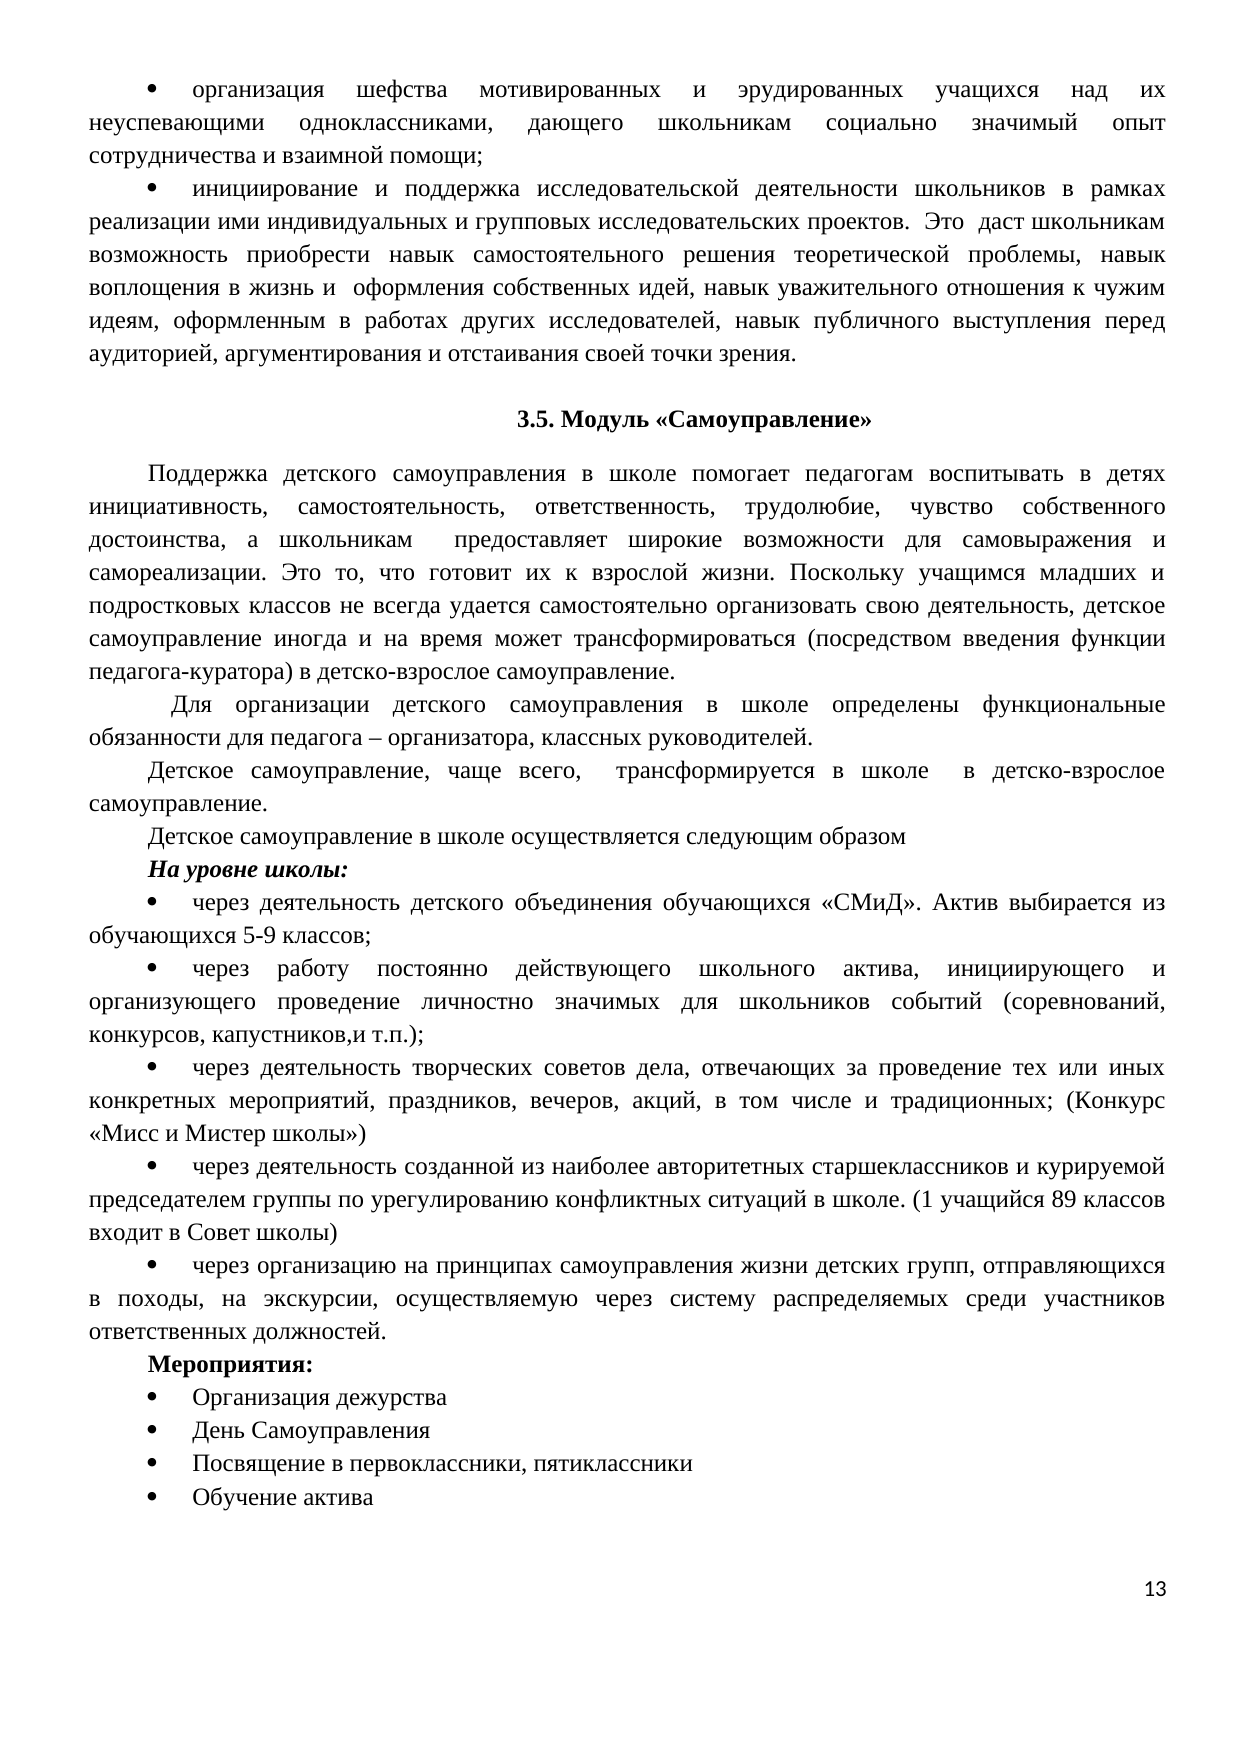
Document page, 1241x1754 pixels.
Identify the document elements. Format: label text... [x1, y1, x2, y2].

list через организацию на принципах самоуправления жизни детских групп, отправляющихся в походы, на экскурсии, осуществляемую через систему распределяемых среди участников ответственных должностей. [89, 1250, 1166, 1345]
list инициирование и поддержка исследовательской деятельности школьников в рамках реализации ими индивидуальных и групповых исследовательских проектов. Это даст школьникам возможность приобрести навык самостоятельного решения теоретической проблемы, навык воплощения в жизнь и оформления собственных идей, навык уважительного отношения к чужим идеям, оформленным в работах других исследователей, навык публичного выступления перед аудиторией, аргументирования и отстаивания своей точки зрения. [89, 173, 1166, 367]
text Для организации детского самоуправления в школе определены функциональные обязанности для педагога – организатора, классных руководителей. [89, 689, 1166, 751]
text На уровне школы: [89, 854, 1166, 883]
text Детское самоуправление в школе осуществляется следующим образом [89, 821, 1166, 850]
list Обучение актива [89, 1482, 1166, 1510]
list через работу постоянно действующего школьного актива, инициирующего и организующего проведение личностно значимых для школьников событий (соревнований, конкурсов, капустников,и т.п.); [89, 953, 1166, 1048]
list через деятельность детского объединения обучающихся «СМиД». Актив выбирается из обучающихся 5-9 классов; [89, 887, 1166, 949]
list через деятельность творческих советов дела, отвечающих за проведение тех или иных конкретных мероприятий, праздников, вечеров, акций, в том числе и традиционных; (Конкурс «Мисс и Мистер школы») [89, 1052, 1166, 1147]
list День Самоуправления [89, 1416, 1166, 1444]
text Поддержка детского самоуправления в школе помогает педагогам воспитывать в детях инициативность, самостоятельность, ответственность, трудолюбие, чувство собственного достоинства, а школьникам предоставляет широкие возможности для самовыражения и самореализации. Это то, что готовит их к взрослой жизни. Поскольку учащимся младших и подростковых классов не всегда удается самостоятельно организовать свою деятельность, детское самоуправление иногда и на время может трансформироваться (посредством введения функции педагога-куратора) в детско-взрослое самоуправление. [89, 458, 1166, 685]
text Мероприятия: [148, 1349, 1166, 1378]
list Посвящение в первоклассники, пятиклассники [89, 1448, 1166, 1477]
list через деятельность созданной из наиболее авторитетных старшеклассников и курируемой председателем группы по урегулированию конфликтных ситуаций в школе. (1 учащийся 89 классов входит в Совет школы) [89, 1151, 1166, 1246]
text Детское самоуправление, чаще всего, трансформируется в школе в детско-взрослое самоуправление. [89, 755, 1166, 817]
list Организация дежурства [89, 1382, 1166, 1411]
list 3.5. Модуль «Самоуправление» [223, 404, 1166, 433]
list организация шефства мотивированных и эрудированных учащихся над их неуспевающими одноклассниками, дающего школьникам социально значимый опыт сотрудничества и взаимной помощи; [89, 74, 1166, 169]
